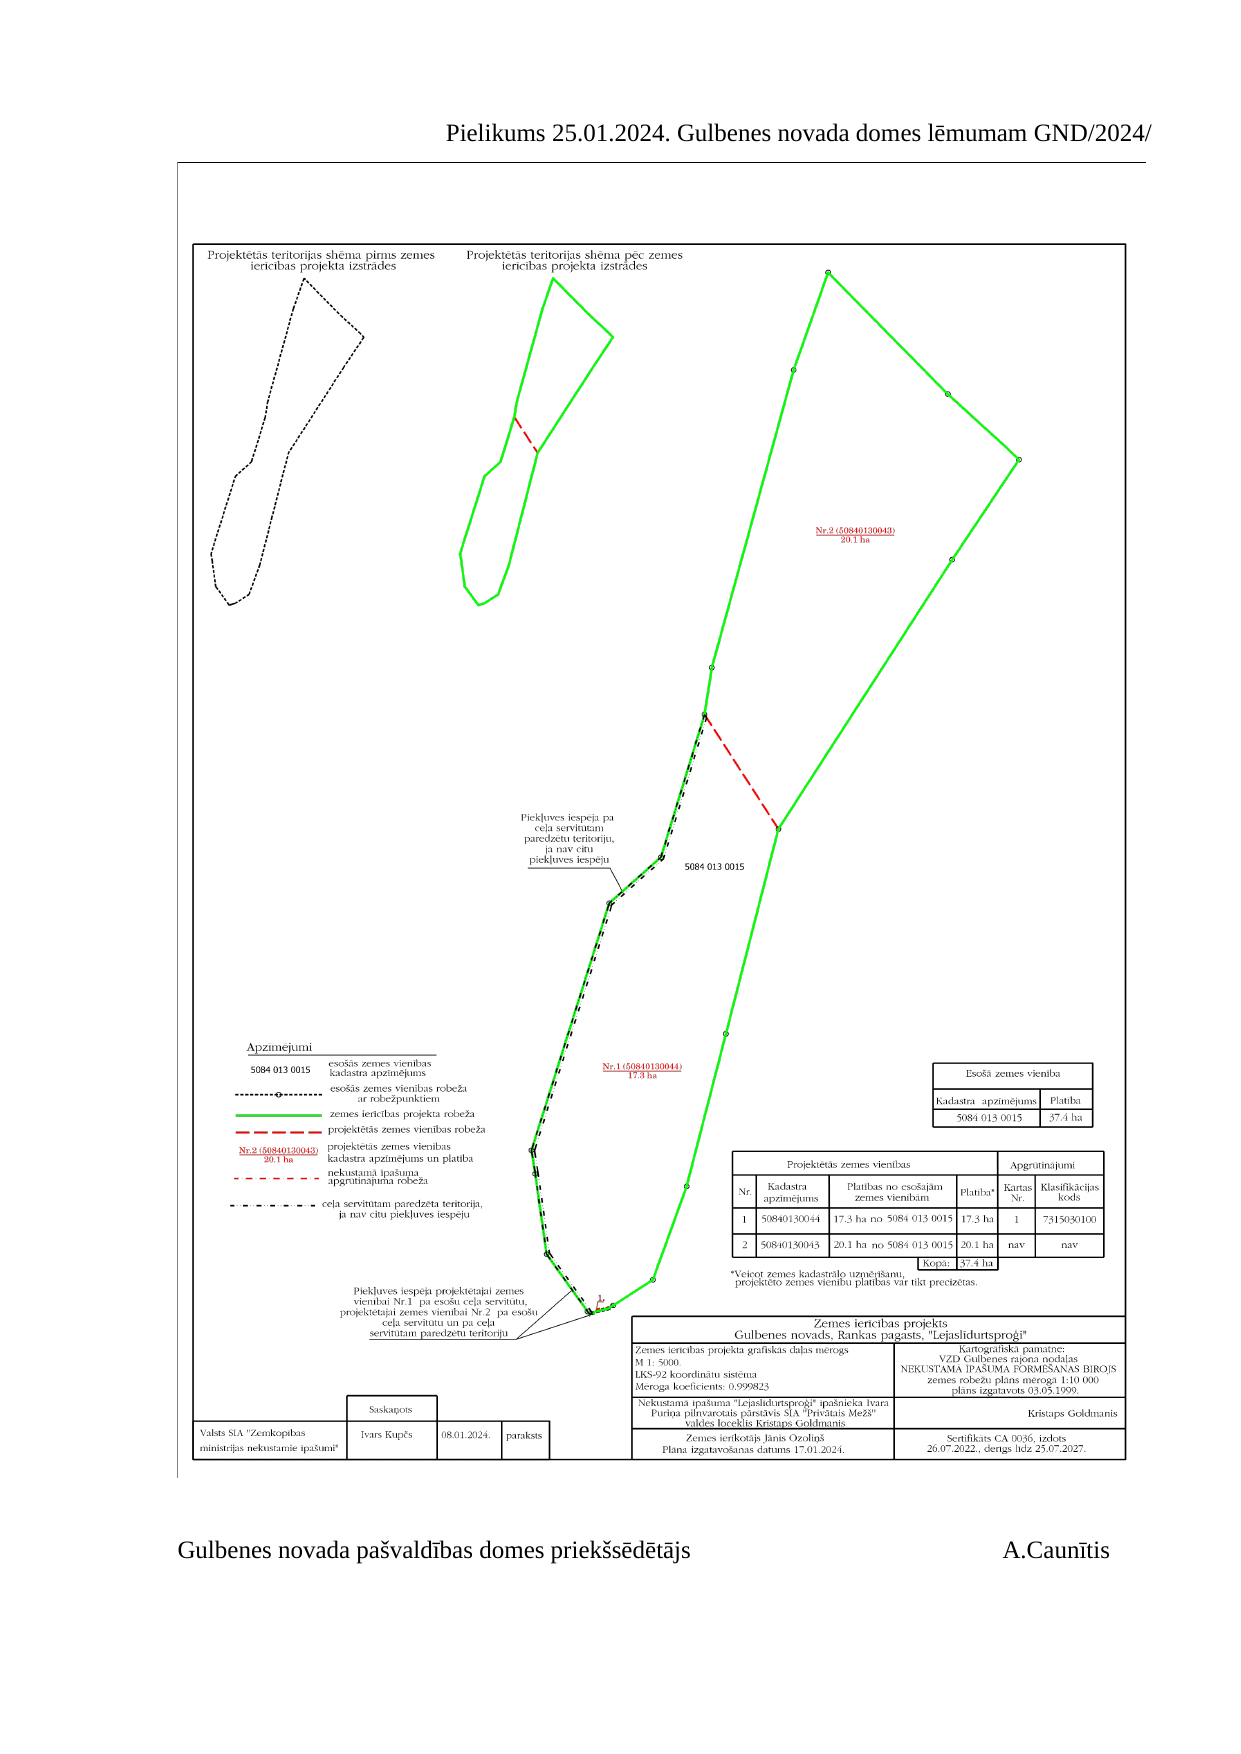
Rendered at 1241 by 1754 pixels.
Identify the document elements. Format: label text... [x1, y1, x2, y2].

text Pielikums 25.01.2024. Gulbenes novada domes lēmumam GND/2024/ [177, 118, 1152, 147]
picture [177, 162, 1146, 1478]
text Gulbenes novada pašvaldības domes priekšsēdētājs A.Caunītis [177, 1535, 1152, 1564]
